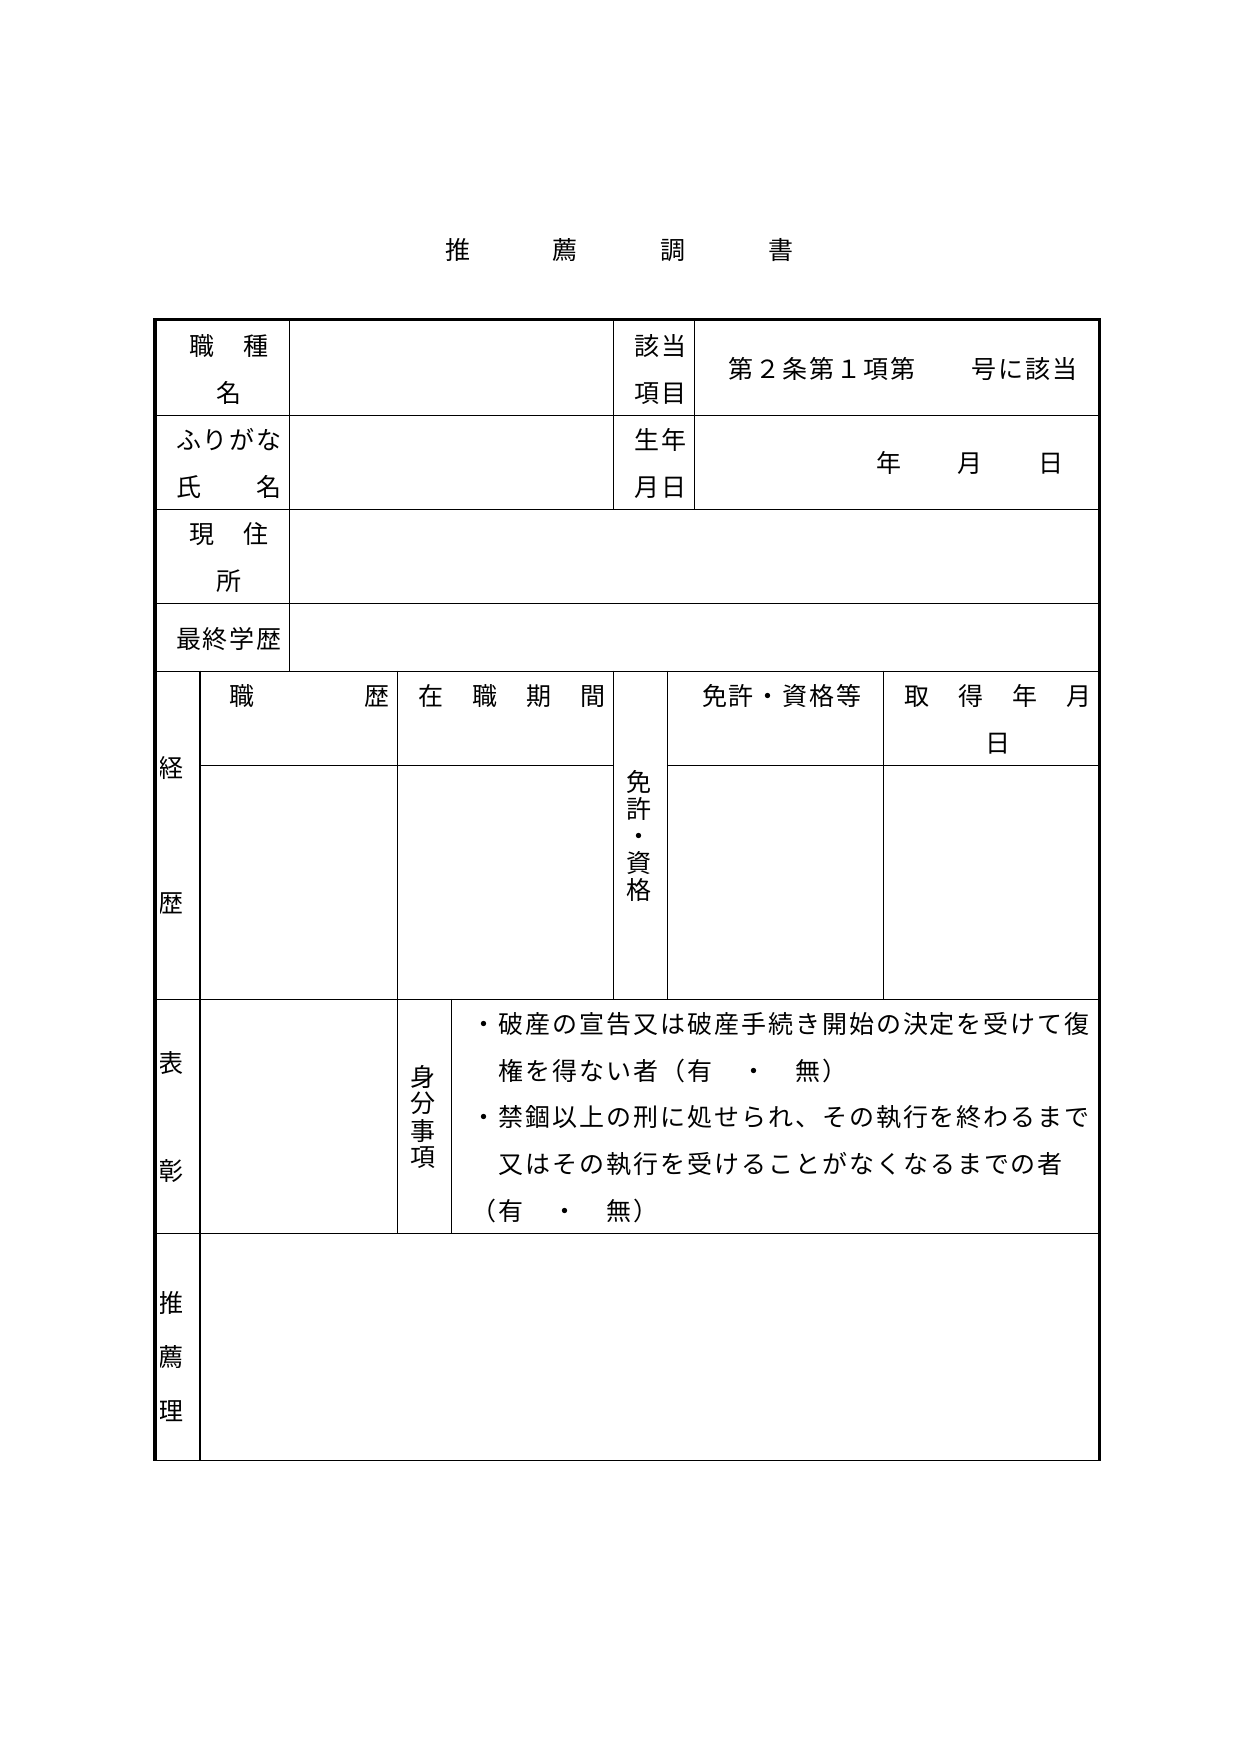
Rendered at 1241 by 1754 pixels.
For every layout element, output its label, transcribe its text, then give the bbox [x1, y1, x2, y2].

table_cell [201, 1000, 397, 1232]
table_cell 免許・資格 [614, 672, 667, 999]
table_cell 最終学歴 [157, 604, 289, 671]
table_cell 推 薦 理 由 [157, 1234, 199, 1460]
table_header 該当 項目 [614, 321, 694, 414]
table_cell 経 歴 [157, 672, 199, 999]
table_cell [290, 510, 1098, 603]
table_cell 免許・資格等 [668, 672, 883, 765]
table_cell 生年 月日 [614, 416, 694, 509]
table_cell [884, 766, 1098, 999]
table_header 職 種 名 [157, 321, 289, 414]
table_cell 現 住 所 [157, 510, 289, 603]
table_cell [290, 416, 613, 509]
table_cell ふりがな 氏 名 [157, 416, 289, 509]
table_cell [668, 766, 883, 999]
text 推 薦 調 書 [148, 225, 1092, 272]
table_cell ・破産の宣告又は破産手続き開始の決定を受けて復権を得ない者（有 ・ 無） ・禁錮以上の刑に処せられ、その執行を終わるまで又はその執行を受けることがなくなるまでの者 （有 ・ 無） [452, 1000, 1098, 1232]
table_cell 年 月 日 [695, 416, 1098, 509]
table_cell 身分事項 [398, 1000, 451, 1232]
table_cell 取 得 年 月 日 [884, 672, 1098, 765]
table_cell [398, 766, 613, 999]
table_header [290, 321, 613, 414]
table_cell 在 職 期 間 [398, 672, 613, 765]
table_header 第２条第１項第 号に該当 [695, 321, 1098, 414]
table_cell [201, 1234, 1098, 1460]
table_cell 表 彰 [157, 1000, 199, 1232]
table_cell [290, 604, 1098, 671]
table_cell 職 歴 [201, 672, 397, 765]
table_cell [201, 766, 397, 999]
